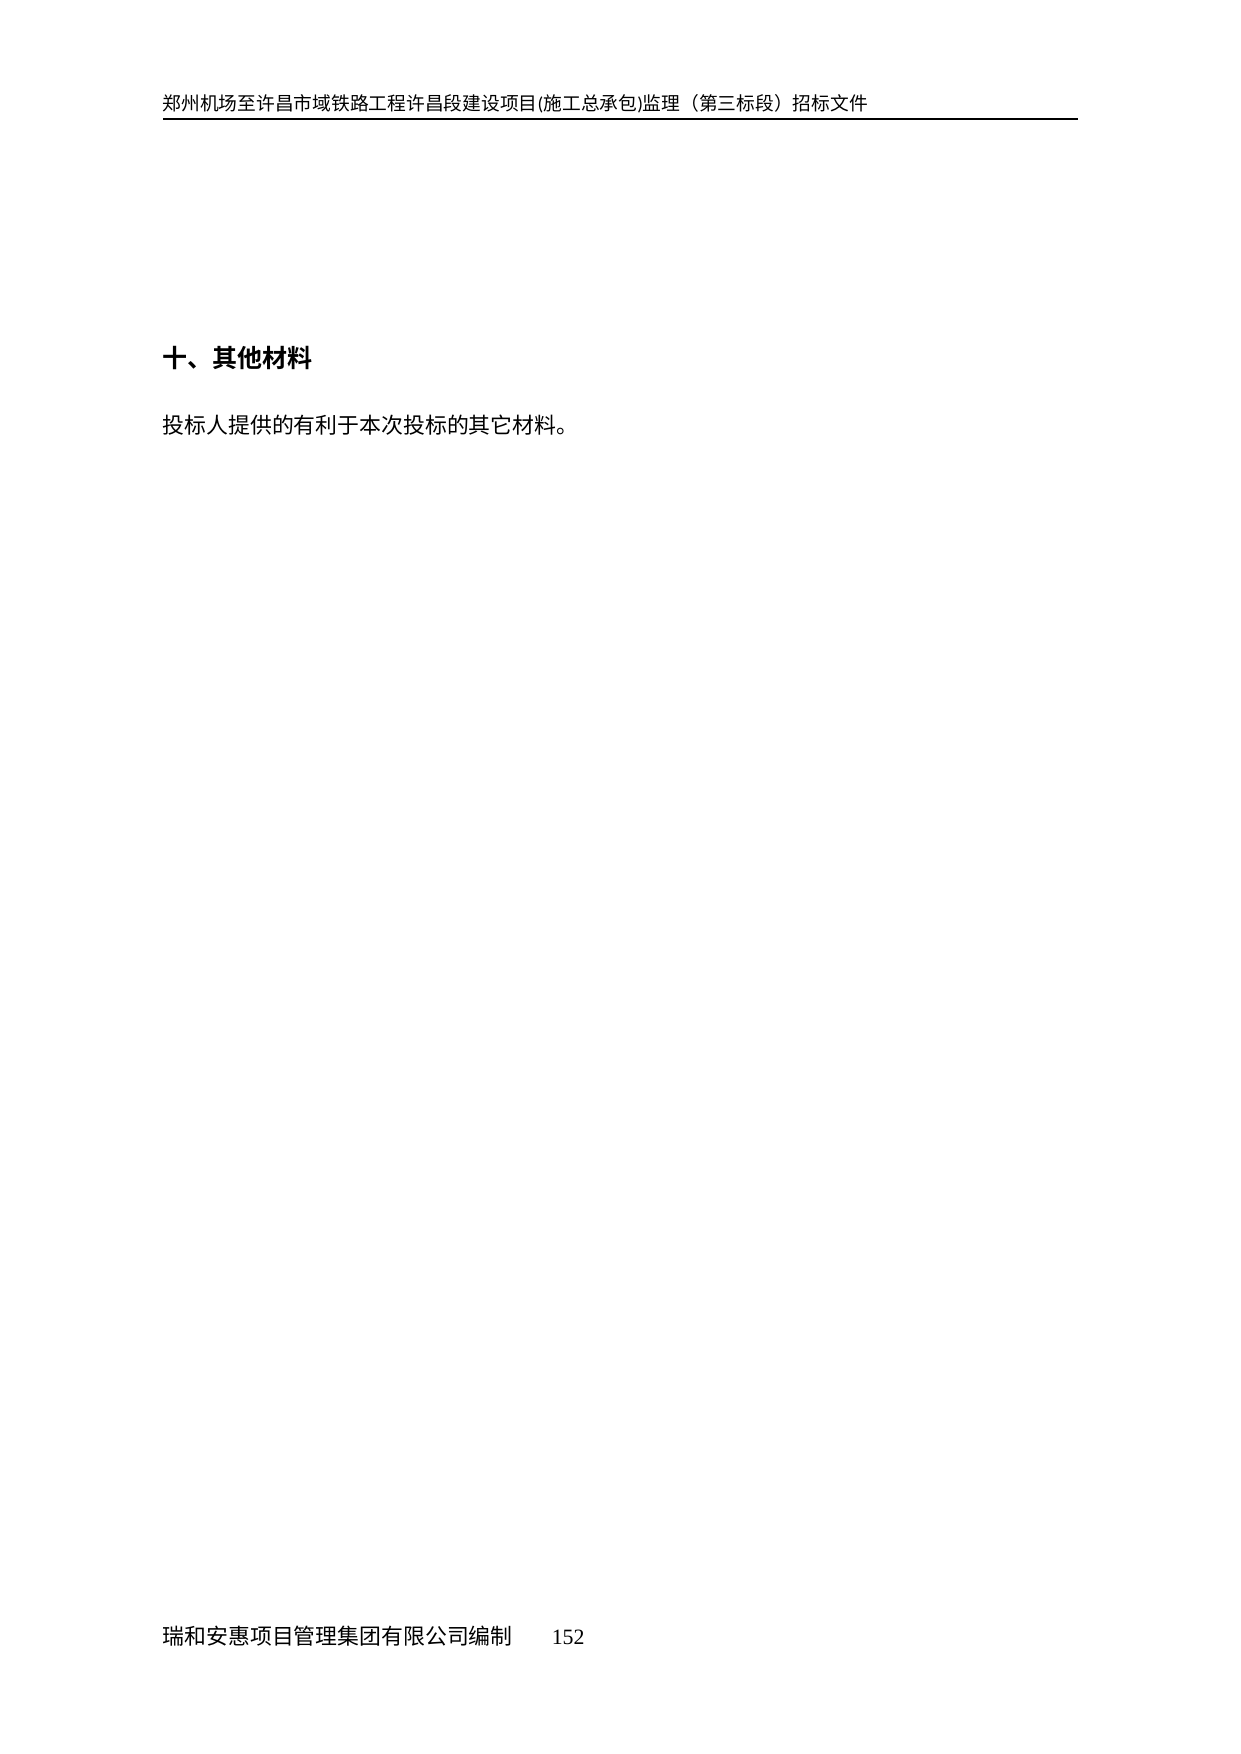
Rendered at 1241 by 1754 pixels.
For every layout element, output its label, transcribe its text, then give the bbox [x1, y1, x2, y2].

subtitle 十、其他材料 [162, 324, 1078, 389]
text 投标人提供的有利于本次投标的其它材料。 [162, 408, 1078, 440]
